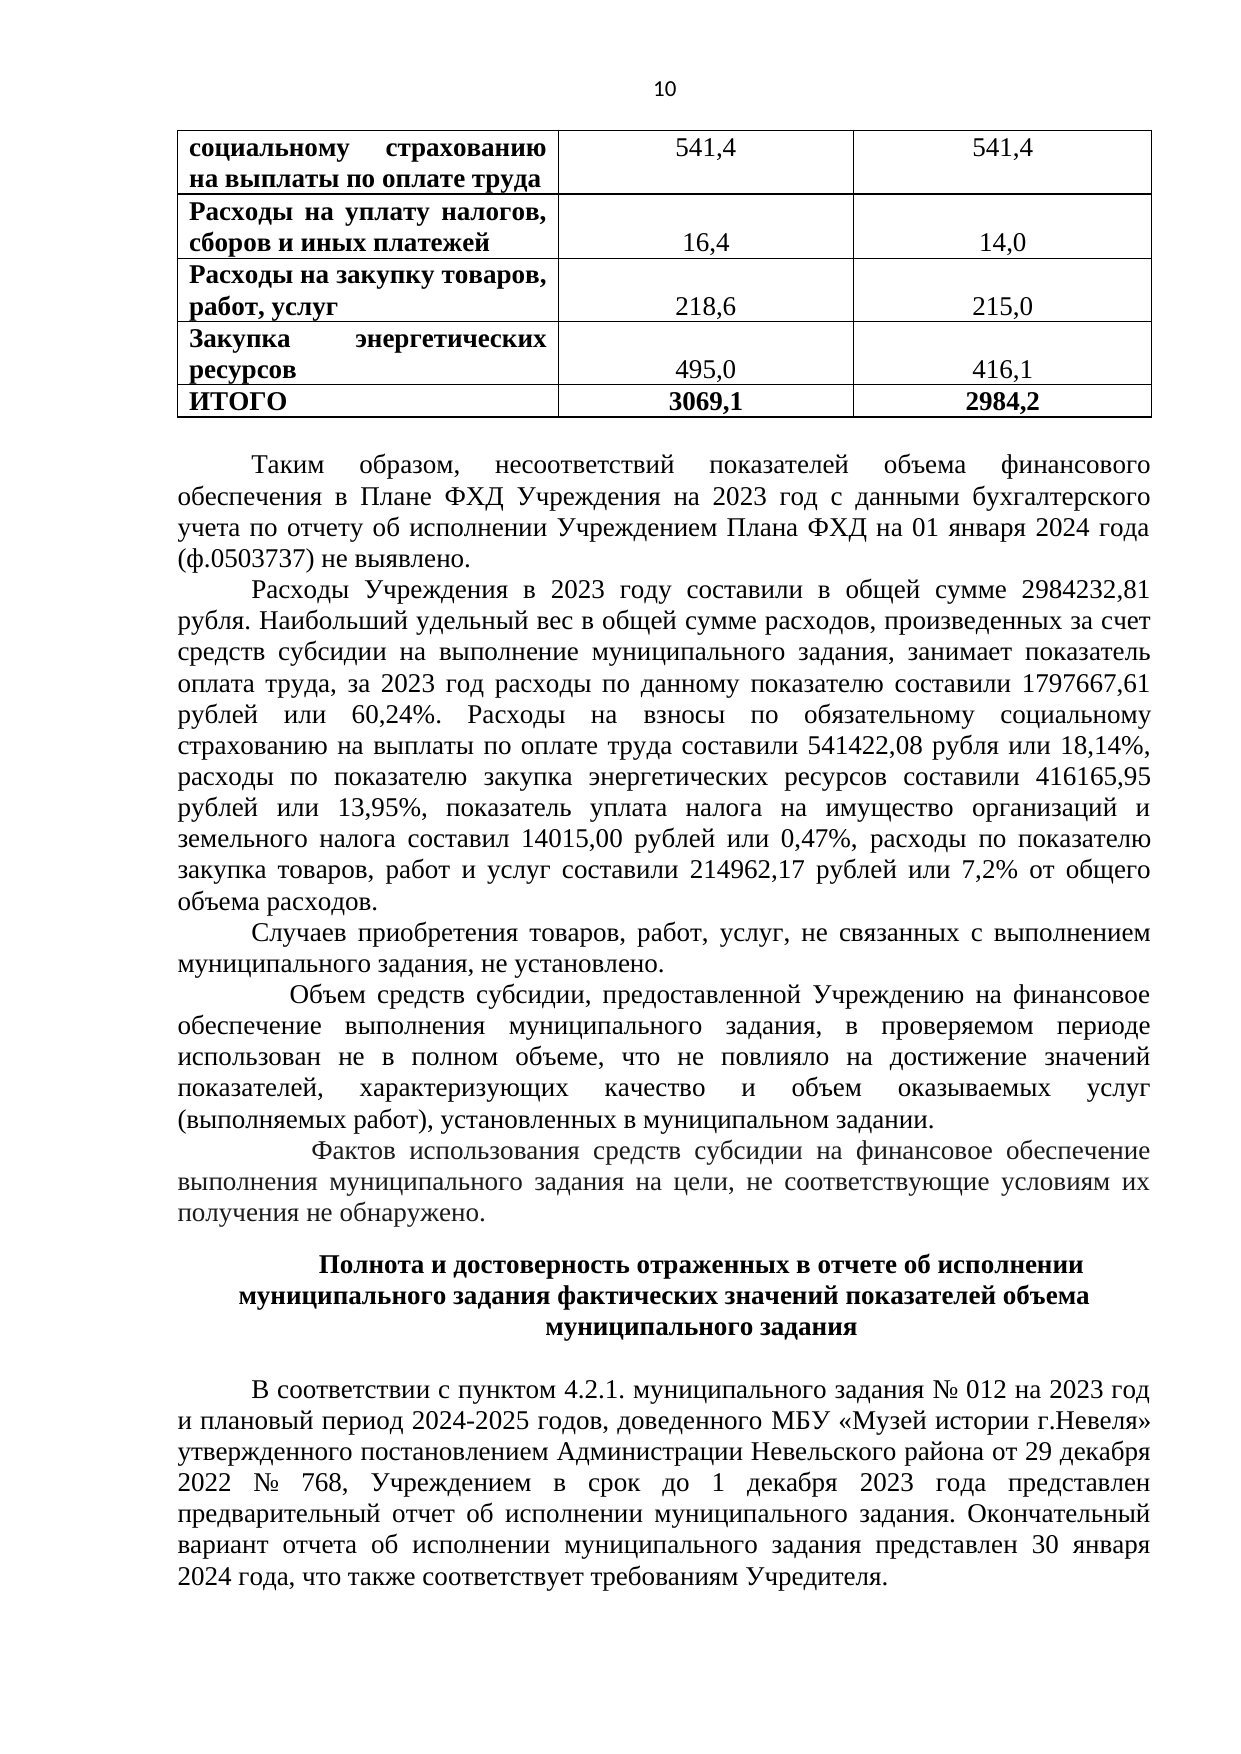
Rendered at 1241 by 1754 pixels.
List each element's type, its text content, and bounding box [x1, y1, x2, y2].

table_cell 495,0 [559, 322, 853, 384]
text Полнота и достоверность отраженных в отчете об исполнении [177, 1248, 1152, 1279]
table_cell 541,4 [559, 131, 853, 193]
text Таким образом, несоответствий показателей объема финансового обеспечения в Плане ФХД Учреждения на 2023 год с данными бухгалтерского учета по отчету об исполнении Учреждением Плана ФХД на 01 января 2024 года (ф.0503737) не выявлено. [177, 449, 1152, 573]
table_header Расходы на уплату налогов, сборов и иных платежей [178, 195, 558, 258]
text Фактов использования средств субсидии на финансовое обеспечение выполнения муниципального задания на цели, не соответствующие условиям их получения не обнаружено. [177, 1134, 1152, 1227]
table_cell 2984,2 [854, 385, 1151, 416]
table_cell 541,4 [854, 131, 1151, 193]
text Объем средств субсидии, предоставленной Учреждению на финансовое обеспечение выполнения муниципального задания, в проверяемом периоде использован не в полном объеме, что не повлияло на достижение значений показателей, характеризующих качество и объем оказываемых услуг (выполняемых работ), установленных в муниципальном задании. [177, 978, 1152, 1134]
table_cell 218,6 [559, 259, 853, 321]
text Расходы Учреждения в 2023 году составили в общей сумме 2984232,81 рубля. Наибольший удельный вес в общей сумме расходов, произведенных за счет средств субсидии на выполнение муниципального задания, занимает показатель оплата труда, за 2023 год расходы по данному показателю составили 1797667,61 рублей или 60,24%. Расходы на взносы по обязательному социальному страхованию на выплаты по оплате труда составили 541422,08 рубля или 18,14%, расходы по показателю закупка энергетических ресурсов составили 416165,95 рублей или 13,95%, показатель уплата налога на имущество организаций и земельного налога составил 14015,00 рублей или 0,47%, расходы по показателю закупка товаров, работ и услуг составили 214962,17 рублей или 7,2% от общего объема расходов. [177, 573, 1152, 916]
text муниципального задания [177, 1310, 1152, 1342]
text муниципального задания фактических значений показателей объема [177, 1279, 1152, 1310]
table_cell 416,1 [854, 322, 1151, 384]
text Случаев приобретения товаров, работ, услуг, не связанных с выполнением муниципального задания, не установлено. [177, 916, 1152, 978]
table_cell Закупка энергетических ресурсов [178, 322, 558, 384]
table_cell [178, 131, 558, 193]
table_header 14,0 [854, 195, 1151, 258]
table_cell 215,0 [854, 259, 1151, 321]
table_cell ИТОГО [178, 385, 558, 416]
table_cell Расходы на закупку товаров, работ, услуг [178, 259, 558, 321]
table_header 16,4 [559, 195, 853, 258]
text В соответствии с пунктом 4.2.1. муниципального задания № 012 на 2023 год и плановый период 2024-2025 годов, доведенного МБУ «Музей истории г.Невеля» утвержденного постановлением Администрации Невельского района от 29 декабря 2022 № 768, Учреждением в срок до 1 декабря 2023 года представлен предварительный отчет об исполнении муниципального задания. Окончательный вариант отчета об исполнении муниципального задания представлен 30 января 2024 года, что также соответствует требованиям Учредителя. [177, 1373, 1152, 1591]
table_cell 3069,1 [559, 385, 853, 416]
